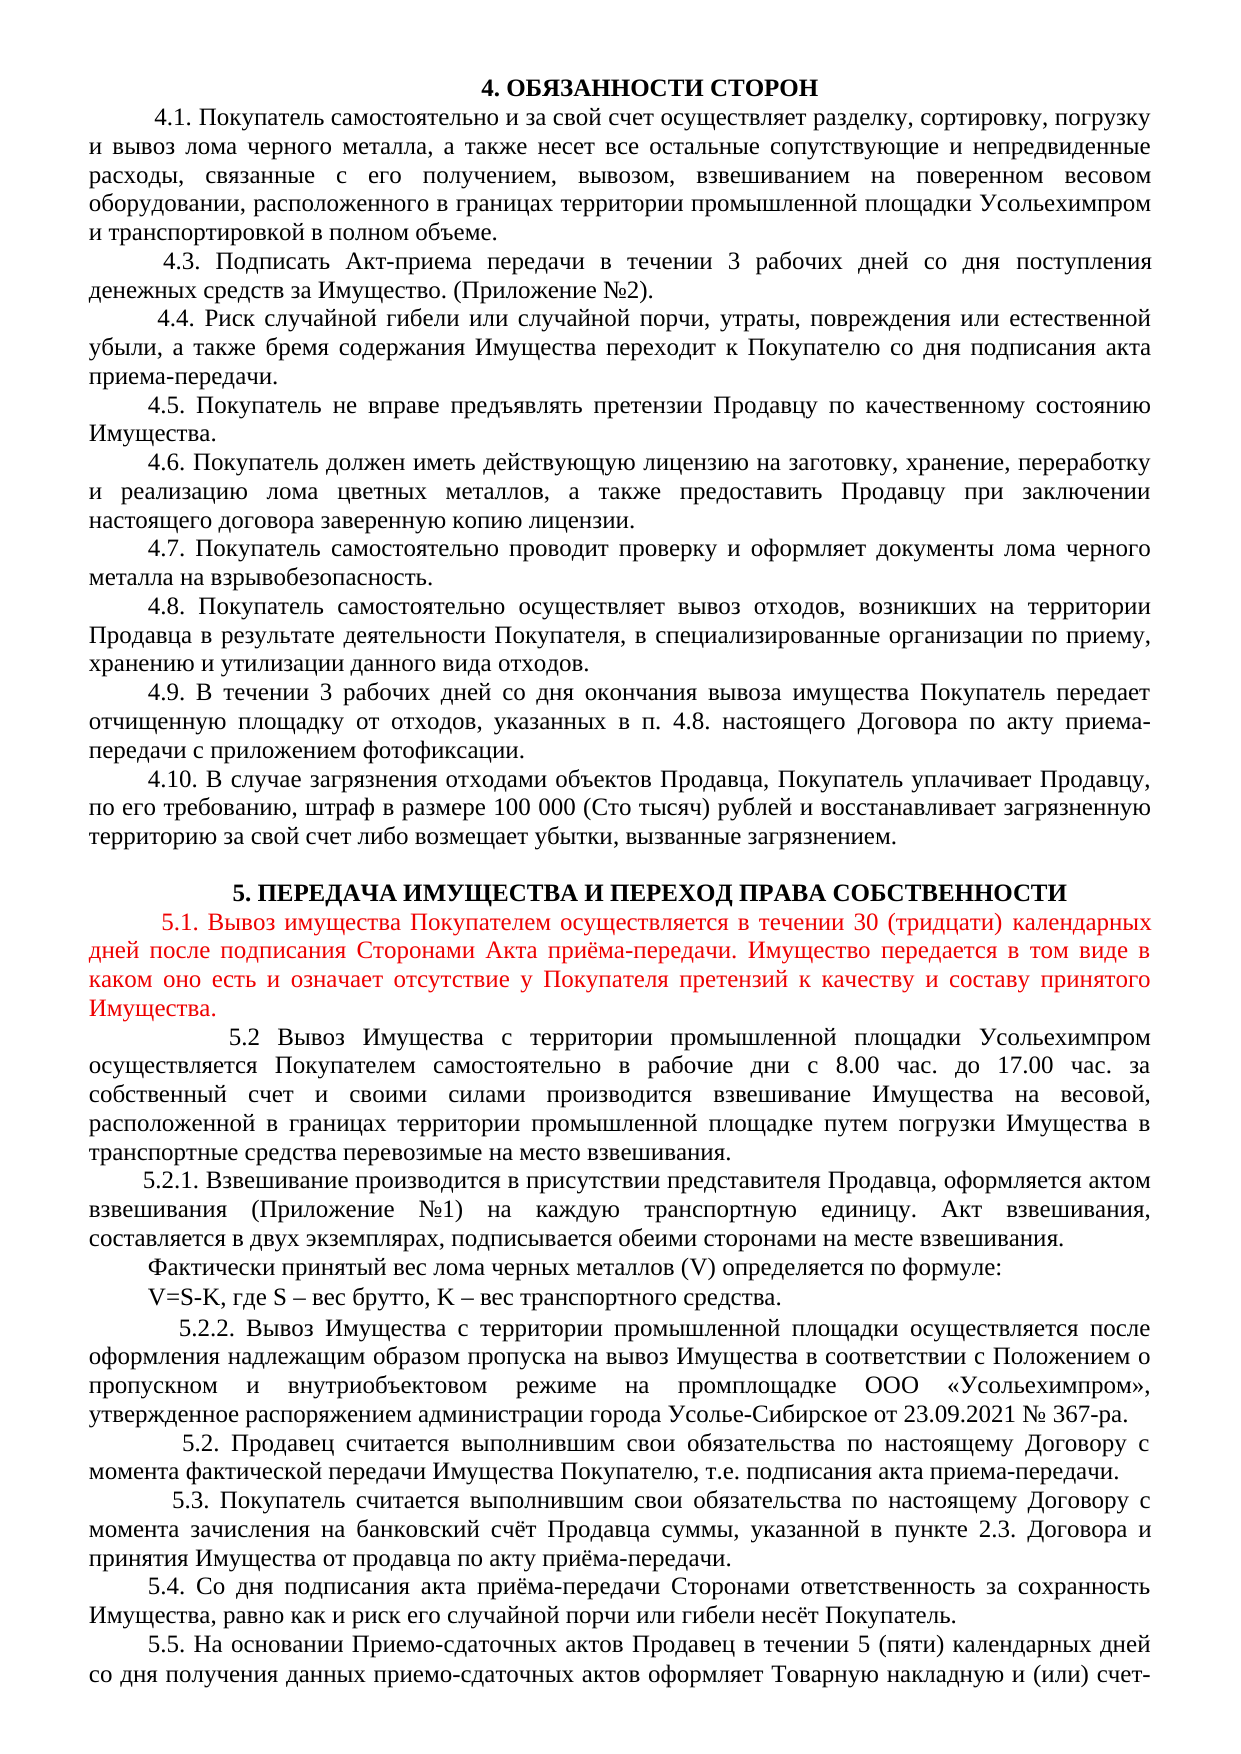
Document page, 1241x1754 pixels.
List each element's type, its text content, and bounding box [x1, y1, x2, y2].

text 4.4. Риск случайной гибели или случайной порчи, утраты, повреждения или естественной убыли, а также бремя содержания Имущества переходит к Покупателю со дня подписания акта приема-передачи. [89, 303, 1152, 390]
text 4.9. В течении 3 рабочих дней со дня окончания вывоза имущества Покупатель передает отчищенную площадку от отходов, указанных в п. 4.8. настоящего Договора по акту приема-передачи с приложением фотофиксации. [89, 677, 1152, 764]
text 5.4. Со дня подписания акта приёма-передачи Сторонами ответственность за сохранность Имущества, равно как и риск его случайной порчи или гибели несёт Покупатель. [89, 1571, 1152, 1629]
text 4.3. Подписать Акт-приема передачи в течении 3 рабочих дней со дня поступления денежных средств за Имущество. (Приложение №2). [89, 246, 1152, 303]
text Фактически принятый вес лома черных металлов (V) определяется по формуле: [74, 1252, 1152, 1281]
text V=S-K, где S – вес брутто, K – вес транспортного средства. [74, 1282, 1152, 1311]
text 4.1. Покупатель самостоятельно и за свой счет осуществляет разделку, сортировку, погрузку и вывоз лома черного металла, а также несет все остальные сопутствующие и непредвиденные расходы, связанные с его получением, вывозом, взвешиванием на поверенном весовом оборудовании, расположенного в границах территории промышленной площадки Усольехимпром и транспортировкой в полном объеме. [89, 102, 1152, 246]
text 4.6. Покупатель должен иметь действующую лицензию на заготовку, хранение, переработку и реализацию лома цветных металлов, а также предоставить Продавцу при заключении настоящего договора заверенную копию лицензии. [89, 447, 1152, 533]
text 5.2.1. Взвешивание производится в присутствии представителя Продавца, оформляется актом взвешивания (Приложение №1) на каждую транспортную единицу. Акт взвешивания, составляется в двух экземплярах, подписывается обеими сторонами на месте взвешивания. [89, 1166, 1152, 1252]
text 5.2 Вывоз Имущества с территории промышленной площадки Усольехимпром осуществляется Покупателем самостоятельно в рабочие дни с 8.00 час. до 17.00 час. за собственный счет и своими силами производится взвешивание Имущества на весовой, расположенной в границах территории промышленной площадке путем погрузки Имущества в транспортные средства перевозимые на место взвешивания. [89, 1022, 1152, 1166]
text 4.10. В случае загрязнения отходами объектов Продавца, Покупатель уплачивает Продавцу, по его требованию, штраф в размере 100 000 (Сто тысяч) рублей и восстанавливает загрязненную территорию за свой счет либо возмещает убытки, вызванные загрязнением. [89, 764, 1152, 850]
text 4.5. Покупатель не вправе предъявлять претензии Продавцу по качественному состоянию Имущества. [89, 390, 1152, 447]
text 4.8. Покупатель самостоятельно осуществляет вывоз отходов, возникших на территории Продавца в результате деятельности Покупателя, в специализированные организации по приему, хранению и утилизации данного вида отходов. [89, 591, 1152, 677]
text 4.7. Покупатель самостоятельно проводит проверку и оформляет документы лома черного металла на взрывобезопасность. [89, 533, 1152, 591]
text 5.1. Вывоз имущества Покупателем осуществляется в течении 30 (тридцати) календарных дней после подписания Сторонами Акта приёма-передачи. Имущество передается в том виде в каком оно есть и означает отсутствие у Покупателя претензий к качеству и составу принятого Имущества. [89, 907, 1152, 1022]
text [89, 1629, 1152, 1688]
text 5.2. Продавец считается выполнившим свои обязательства по настоящему Договору с момента фактической передачи Имущества Покупателю, т.е. подписания акта приема-передачи. [89, 1428, 1152, 1485]
text 5. ПЕРЕДАЧА ИМУЩЕСТВА И ПЕРЕХОД ПРАВА СОБСТВЕННОСТИ [89, 878, 1152, 907]
text 4. ОБЯЗАННОСТИ СТОРОН [89, 73, 1152, 102]
text 5.2.2. Вывоз Имущества с территории промышленной площадки осуществляется после оформления надлежащим образом пропуска на вывоз Имущества в соответствии с Положением о пропускном и внутриобъектовом режиме на промплощадке ООО «Усольехимпром», утвержденное распоряжением администрации города Усолье-Сибирское от 23.09.2021 № 367-ра. [89, 1313, 1152, 1428]
text 5.3. Покупатель считается выполнившим свои обязательства по настоящему Договору с момента зачисления на банковский счёт Продавца суммы, указанной в пункте 2.3. Договора и принятия Имущества от продавца по акту приёма-передачи. [89, 1485, 1152, 1571]
